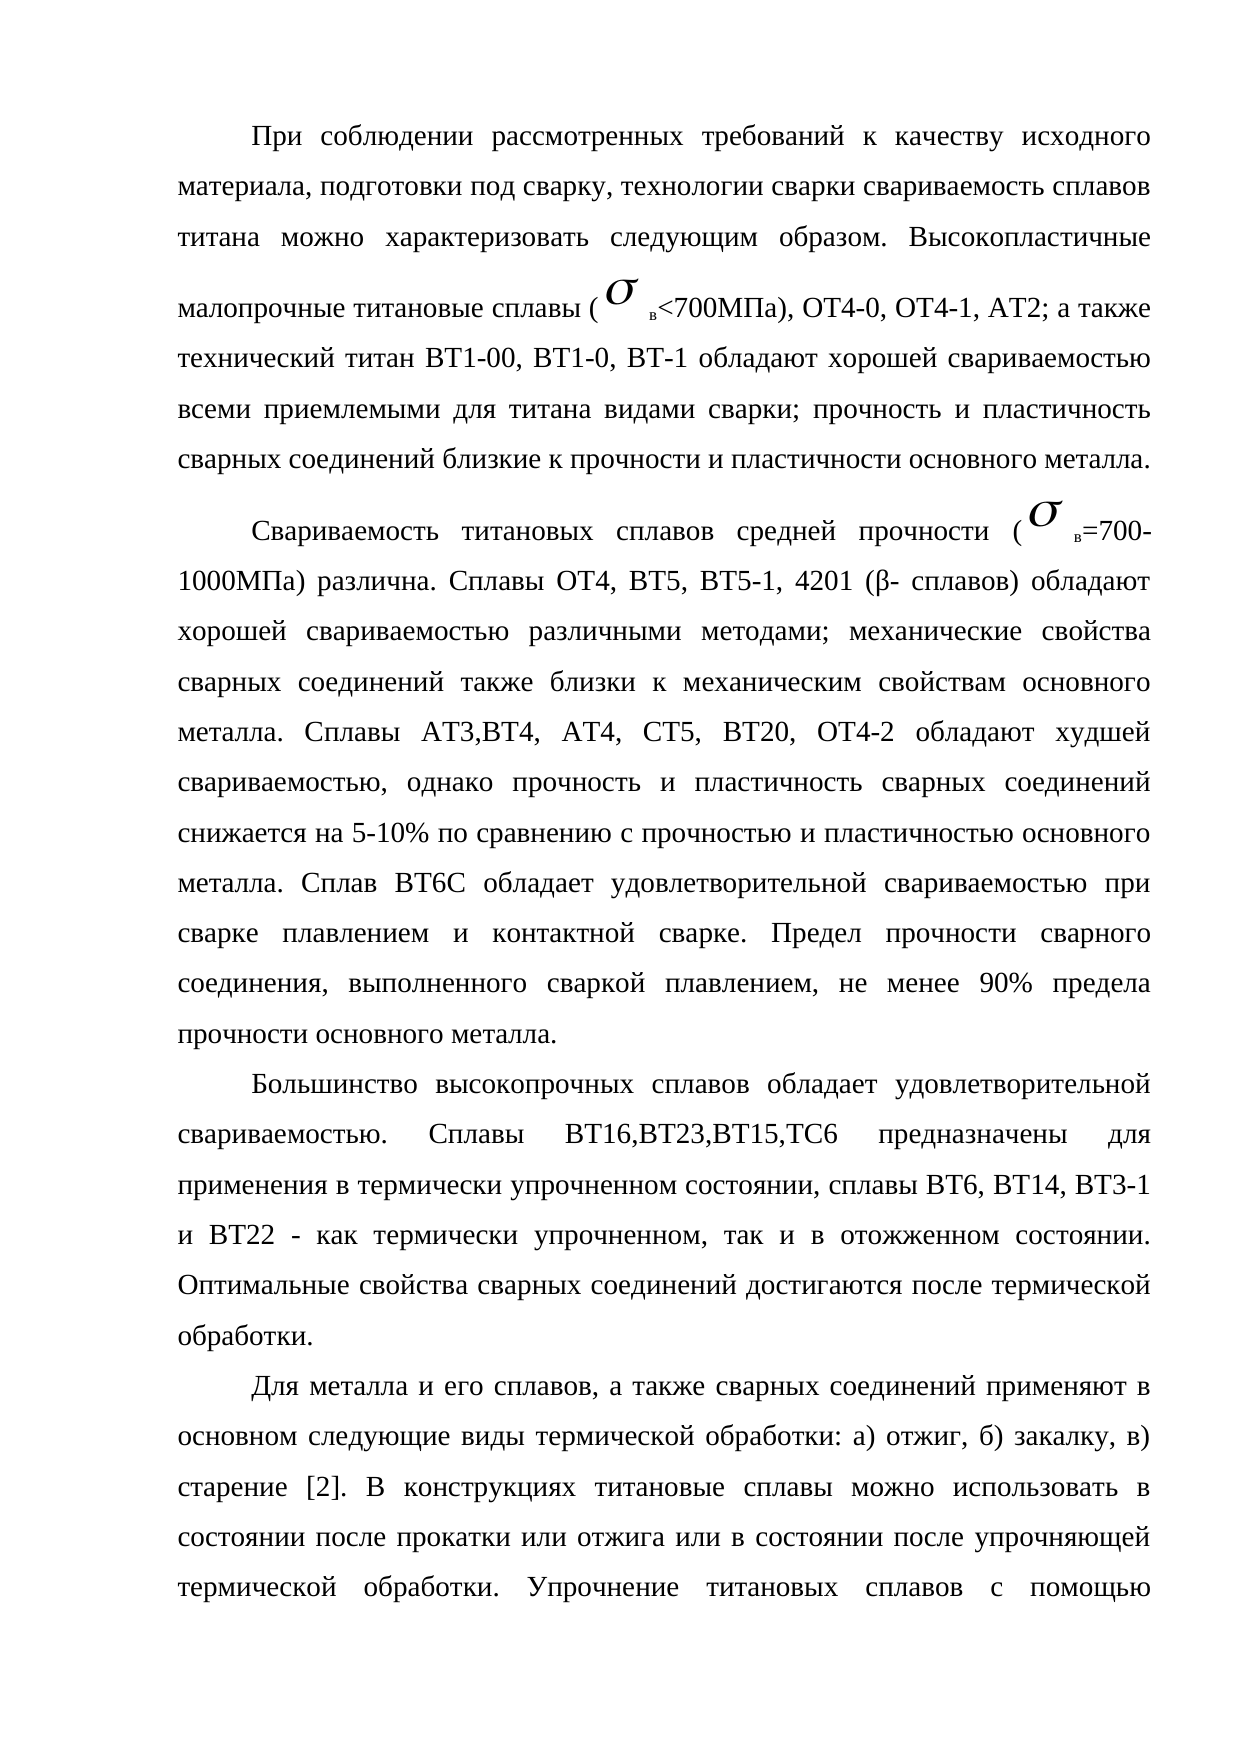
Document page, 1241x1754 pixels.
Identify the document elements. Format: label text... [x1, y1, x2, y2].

text Свариваемость титановых сплавов средней прочности (в=700-1000МПа) различна. Сплавы ОТ4, ВТ5, ВТ5-1, 4201 (β- сплавов) обладают хорошей свариваемостью различными методами; механические свойства сварных соединений также близки к механическим свойствам основного металла. Сплавы АТ3,ВТ4, АТ4, СТ5, ВТ20, ОТ4-2 обладают худшей свариваемостью, однако прочность и пластичность сварных соединений снижается на 5-10% по сравнению с прочностью и пластичностью основного металла. Сплав ВТ6С обладает удовлетворительной свариваемостью при сварке плавлением и контактной сварке. Предел прочности сварного соединения, выполненного сваркой плавлением, не менее 90% предела прочности основного металла. [177, 492, 1152, 1049]
text Большинство высокопрочных сплавов обладает удовлетворительной свариваемостью. Сплавы ВТ16,ВТ23,ВТ15,ТС6 предназначены для применения в термически упрочненном состоянии, сплавы ВТ6, ВТ14, ВТ3-1 и ВТ22 - как термически упрочненном, так и в отожженном состоянии. Оптимальные свойства сварных соединений достигаются после термической обработки. [177, 1066, 1152, 1351]
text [177, 1368, 1152, 1603]
text При соблюдении рассмотренных требований к качеству исходного материала, подготовки под сварку, технологии сварки свариваемость сплавов титана можно характеризовать следующим образом. Высокопластичные малопрочные титановые сплавы (в<700МПа), ОТ4-0, ОТ4-1, АТ2; а также технический титан ВТ1-00, ВТ1-0, ВТ-1 обладают хорошей свариваемостью всеми приемлемыми для титана видами сварки; прочность и пластичность сварных соединений близкие к прочности и пластичности основного металла. [177, 118, 1152, 475]
